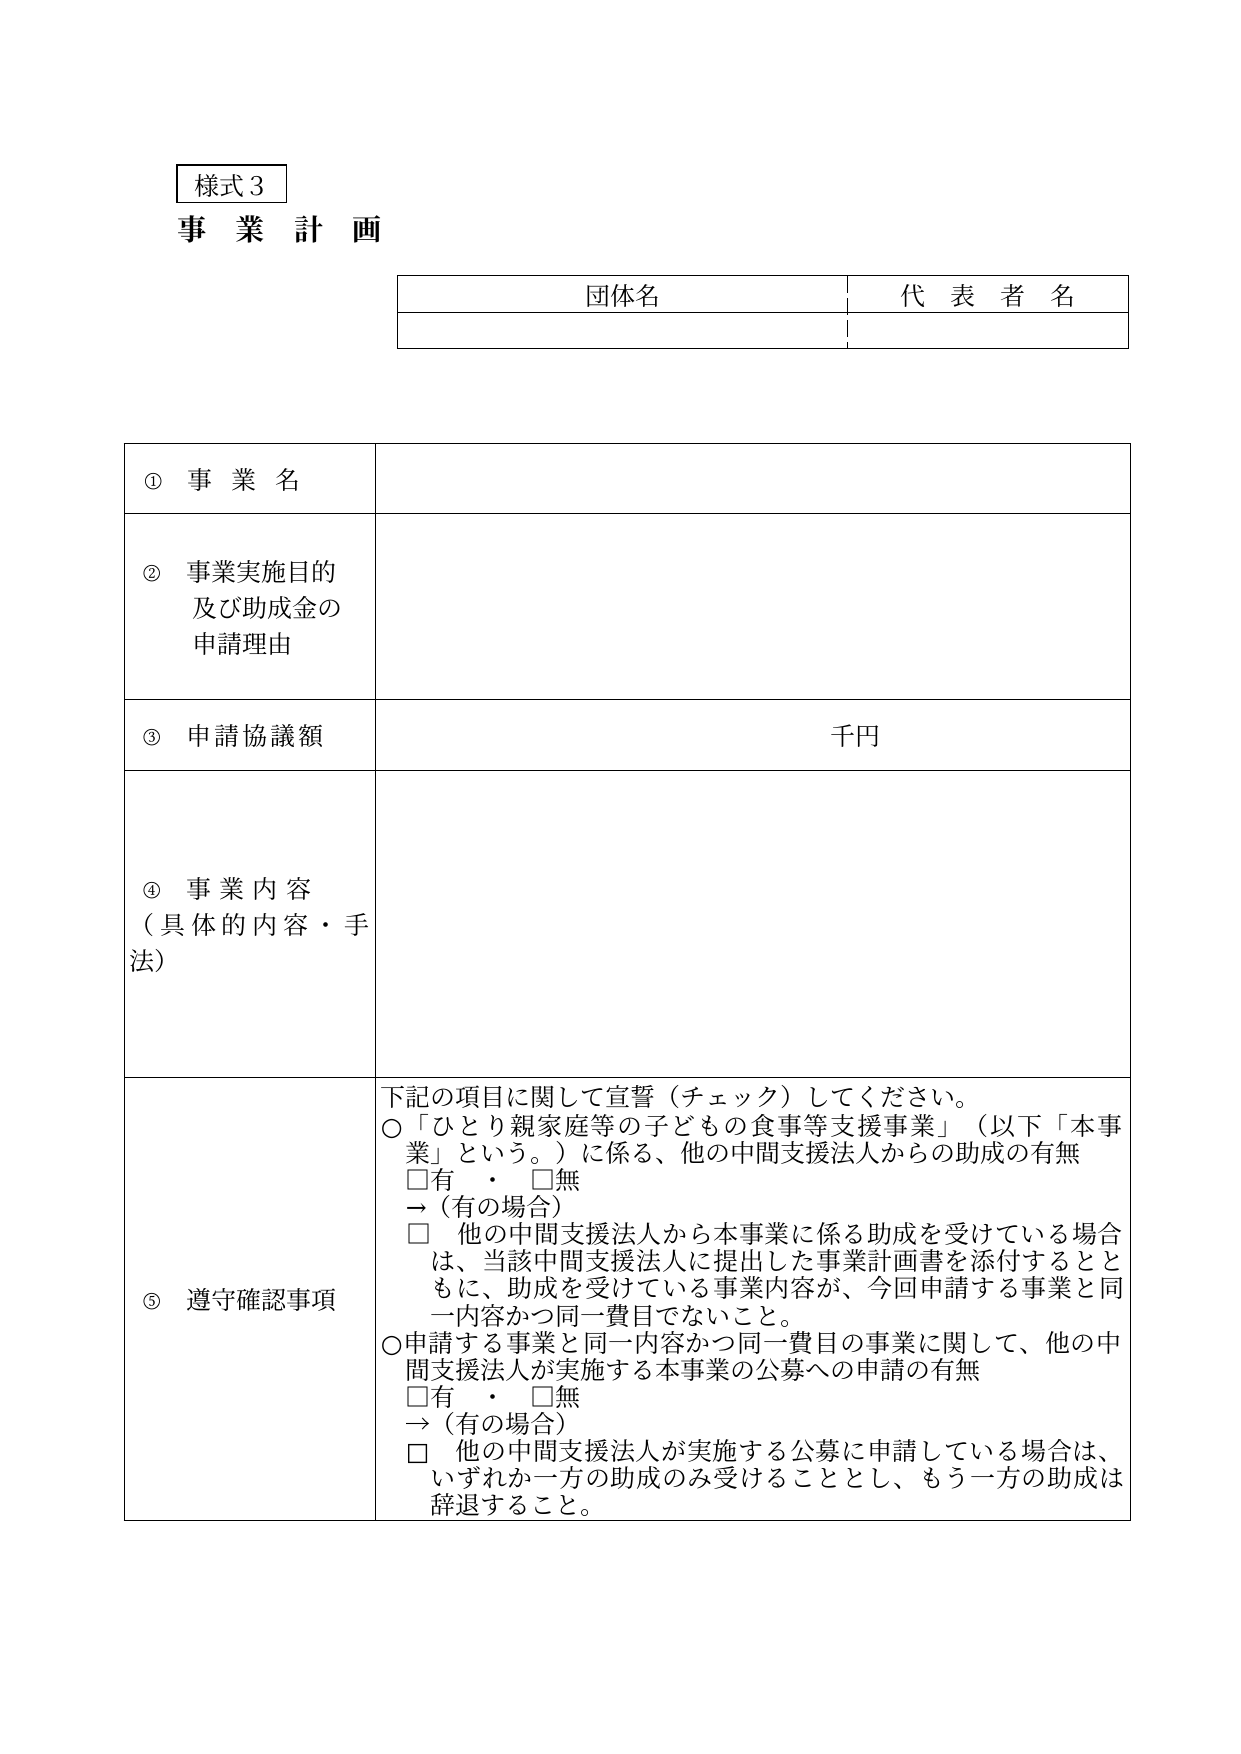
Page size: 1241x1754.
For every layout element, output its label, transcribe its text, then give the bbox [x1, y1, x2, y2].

table_cell [398, 313, 847, 347]
table_header 団体名 [398, 276, 847, 312]
table_cell ④ 事業内容 （具体的内容・手法） [125, 771, 375, 1077]
table_cell ② 事業実施目的 及び助成金の 申請理由 [125, 514, 375, 699]
table_cell [848, 313, 1128, 347]
table_cell ③ 申請協議額 [125, 700, 375, 770]
table_cell ⑤ 遵守確認事項 [125, 1078, 375, 1520]
table_cell 千円 [376, 700, 1130, 770]
table_header 代 表 者 名 [848, 276, 1128, 312]
table_cell [376, 514, 1130, 699]
table_header [376, 444, 1130, 512]
table_cell 下記の項目に関して宣誓（チェック）してください。 ○「ひとり親家庭等の子どもの食事等支援事業」（以下「本事業」という。）に係る、他の中間支援法人からの助成の有無 □有 ・ □無 →（有の場合） □ 他の中間支援法人から本事業に係る助成を受けている場合は、当該中間支援法人に提出した事業計画書を添付するとともに、助成を受けている事業内容が、今回申請する事業と同一内容かつ同一費目でないこと。 ○申請する事業と同一内容かつ同一費目の事業に関して、他の中間支援法人が実施する本事業の公募への申請の有無 □有 ・ □無 →（有の場合） □ 他の中間支援法人が実施する公募に申請している場合は、いずれか一方の助成のみ受けることとし、もう一方の助成は辞退すること。 [376, 1078, 1130, 1520]
table_header ① 事業名 [125, 444, 375, 512]
table_cell [376, 771, 1130, 1077]
